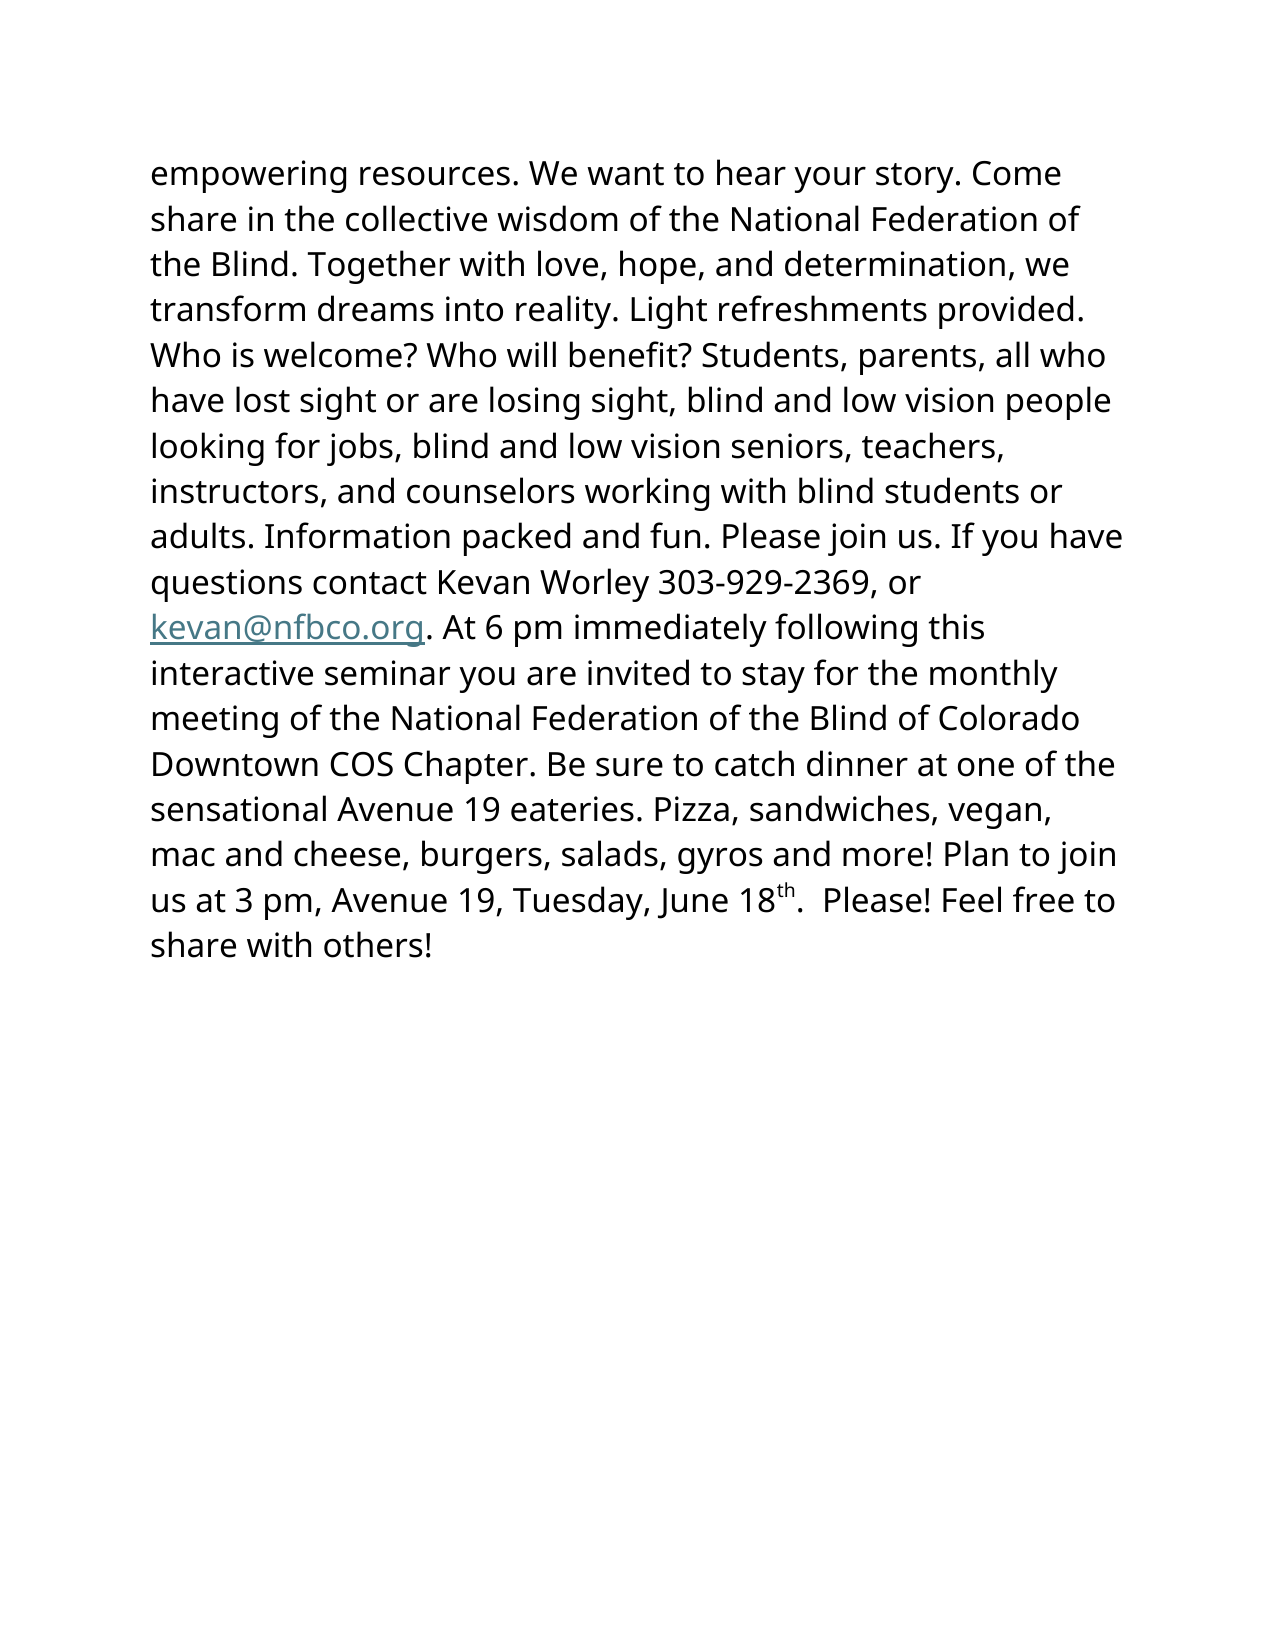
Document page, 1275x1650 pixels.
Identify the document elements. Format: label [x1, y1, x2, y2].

text [150, 150, 1125, 967]
